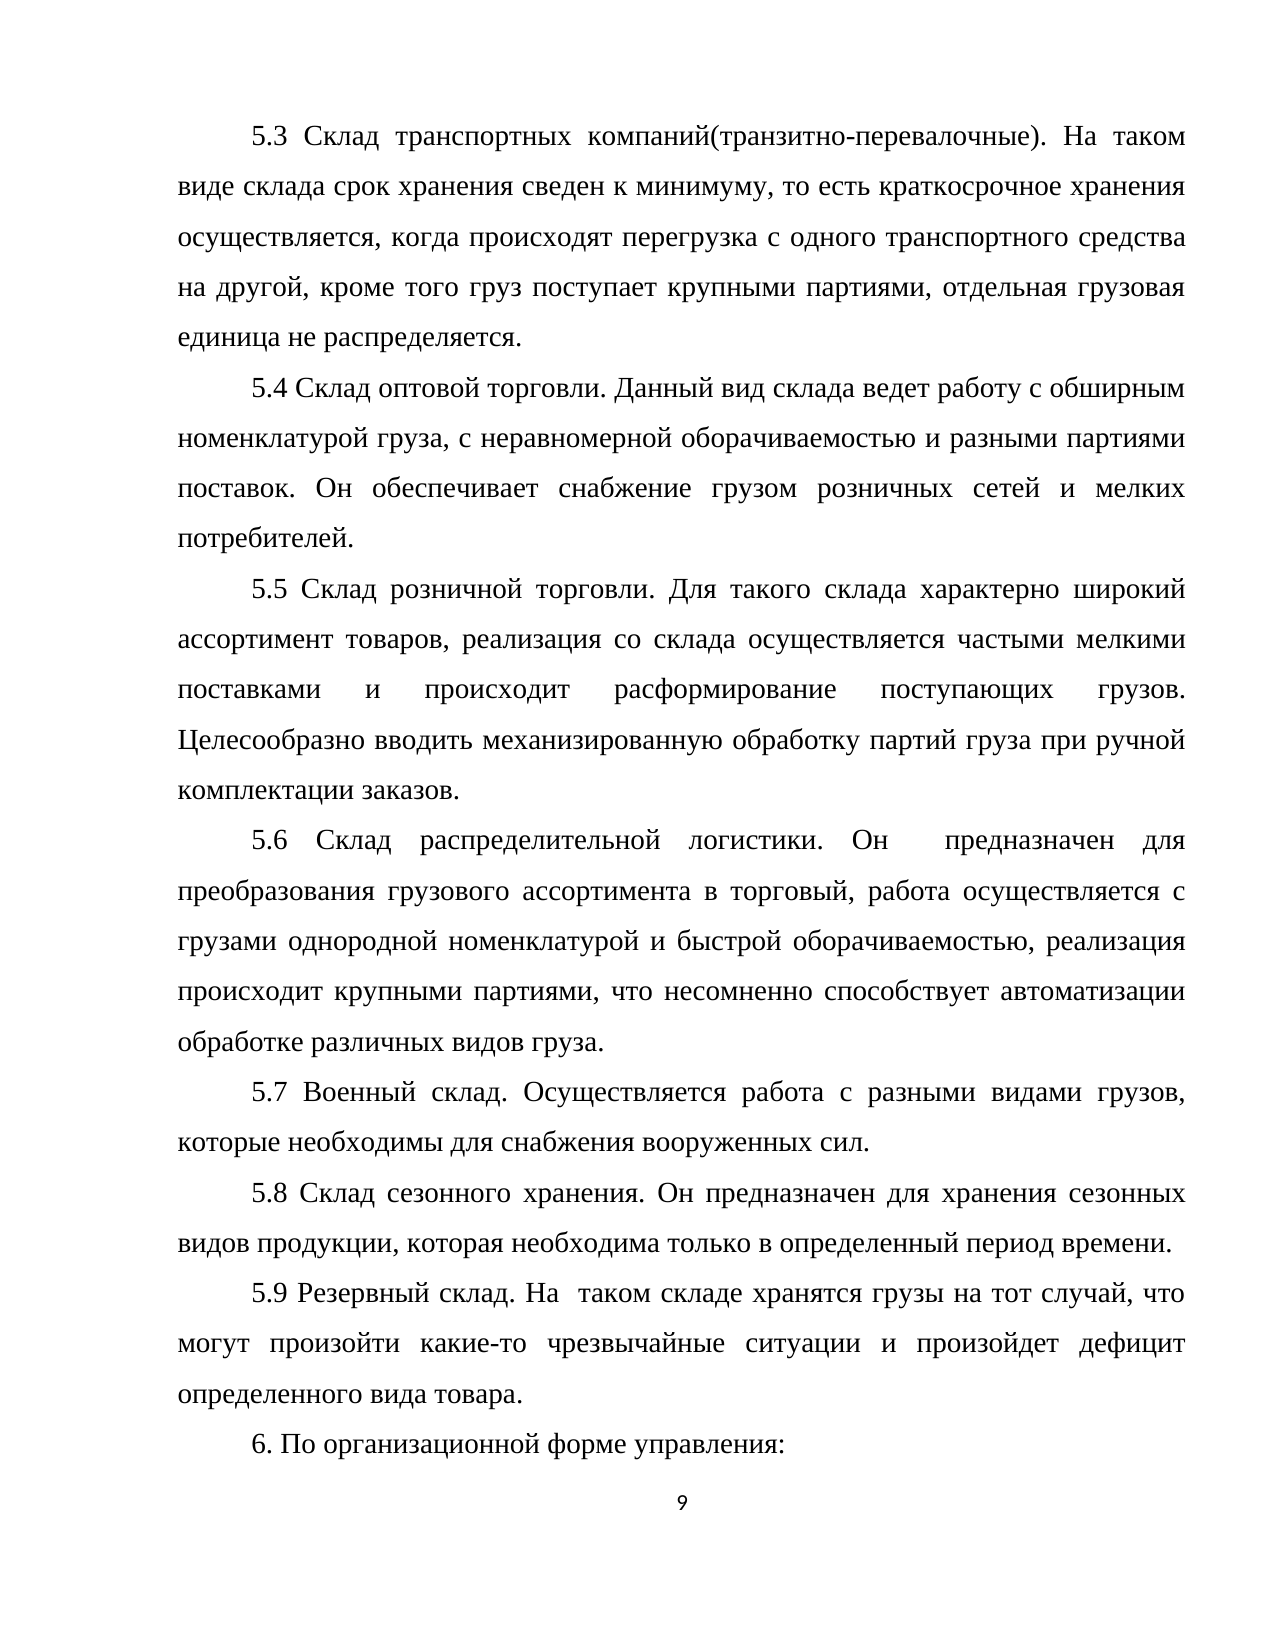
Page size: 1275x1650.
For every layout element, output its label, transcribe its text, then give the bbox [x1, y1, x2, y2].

text 5.5 Склад розничной торговли. Для такого склада характерно широкий ассортимент товаров, реализация со склада осуществляется частыми мелкими поставками и происходит расформирование поступающих грузов. Целесообразно вводить механизированную обработку партий груза при ручной комплектации заказов. [177, 571, 1186, 806]
text 5.8 Склад сезонного хранения. Он предназначен для хранения сезонных видов продукции, которая необходима только в определенный период времени. [177, 1175, 1186, 1258]
text 6. По организационной форме управления: [177, 1426, 1186, 1460]
text 5.4 Склад оптовой торговли. Данный вид склада ведет работу с обширным номенклатурой груза, с неравномерной оборачиваемостью и разными партиями поставок. Он обеспечивает снабжение грузом розничных сетей и мелких потребителей. [177, 370, 1186, 554]
text 5.9 Резервный склад. На таком складе хранятся грузы на тот случай, что могут произойти какие-то чрезвычайные ситуации и произойдет дефицит определенного вида товара. [177, 1275, 1186, 1409]
text 5.6 Склад распределительной логистики. Он предназначен для преобразования грузового ассортимента в торговый, работа осуществляется с грузами однородной номенклатурой и быстрой оборачиваемостью, реализация происходит крупными партиями, что несомненно способствует автоматизации обработке различных видов груза. [177, 822, 1186, 1057]
text 5.3 Склад транспортных компаний(транзитно-перевалочные). На таком виде склада срок хранения сведен к минимуму, то есть краткосрочное хранения осуществляется, когда происходят перегрузка с одного транспортного средства на другой, кроме того груз поступает крупными партиями, отдельная грузовая единица не распределяется. [177, 118, 1186, 353]
text 5.7 Военный склад. Осуществляется работа с разными видами грузов, которые необходимы для снабжения вооруженных сил. [177, 1074, 1186, 1158]
